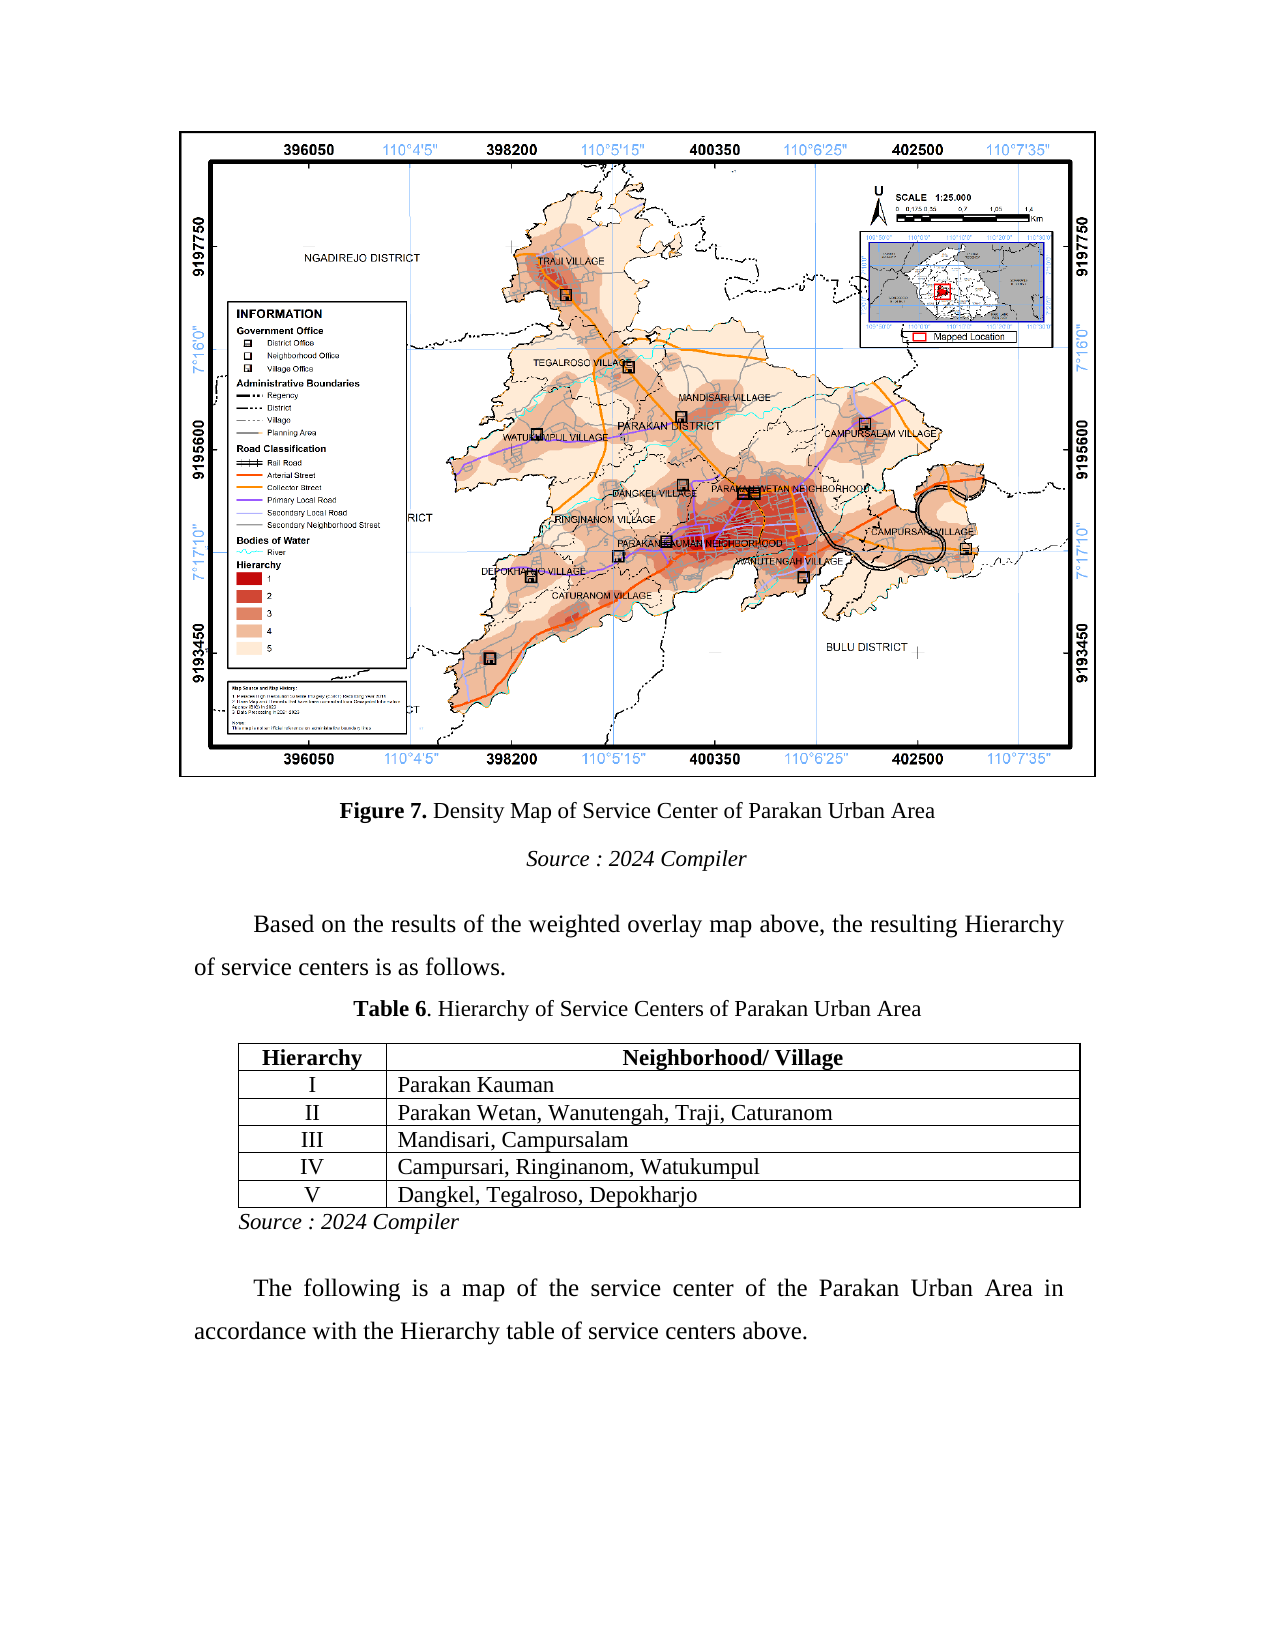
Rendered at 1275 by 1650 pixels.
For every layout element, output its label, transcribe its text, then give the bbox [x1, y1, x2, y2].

table_cell V [239, 1181, 386, 1207]
table_cell III [239, 1126, 386, 1152]
table_cell Mandisari, Campursalam [387, 1126, 1079, 1152]
list Based on the results of the weighted overlay map above, the resulting Hierarchy of service centers is as follows. [194, 909, 1065, 981]
text Figure 7. Density Map of Service Center of Parakan Urban Area [179, 798, 1096, 824]
table_cell Parakan Kauman [387, 1071, 1079, 1097]
table_cell IV [239, 1153, 386, 1180]
table_cell Parakan Wetan, Wanutengah, Traji, Caturanom [387, 1099, 1079, 1125]
list The following is a map of the service center of the Parakan Urban Area in accordance with the Hierarchy table of service centers above. [194, 1273, 1065, 1344]
text Source : 2024 Compiler [179, 845, 1096, 871]
table_cell Dangkel, Tegalroso, Depokharjo [387, 1181, 1079, 1207]
text Source : 2024 Compiler [179, 1208, 1096, 1234]
table_header Hierarchy [239, 1044, 386, 1070]
table_cell II [239, 1099, 386, 1125]
table_header Neighborhood/ Village [387, 1044, 1079, 1070]
table_cell I [239, 1071, 386, 1097]
table_cell Campursari, Ringinanom, Watukumpul [387, 1153, 1079, 1180]
picture [179, 131, 1096, 777]
text Table 6. Hierarchy of Service Centers of Parakan Urban Area [179, 996, 1096, 1022]
